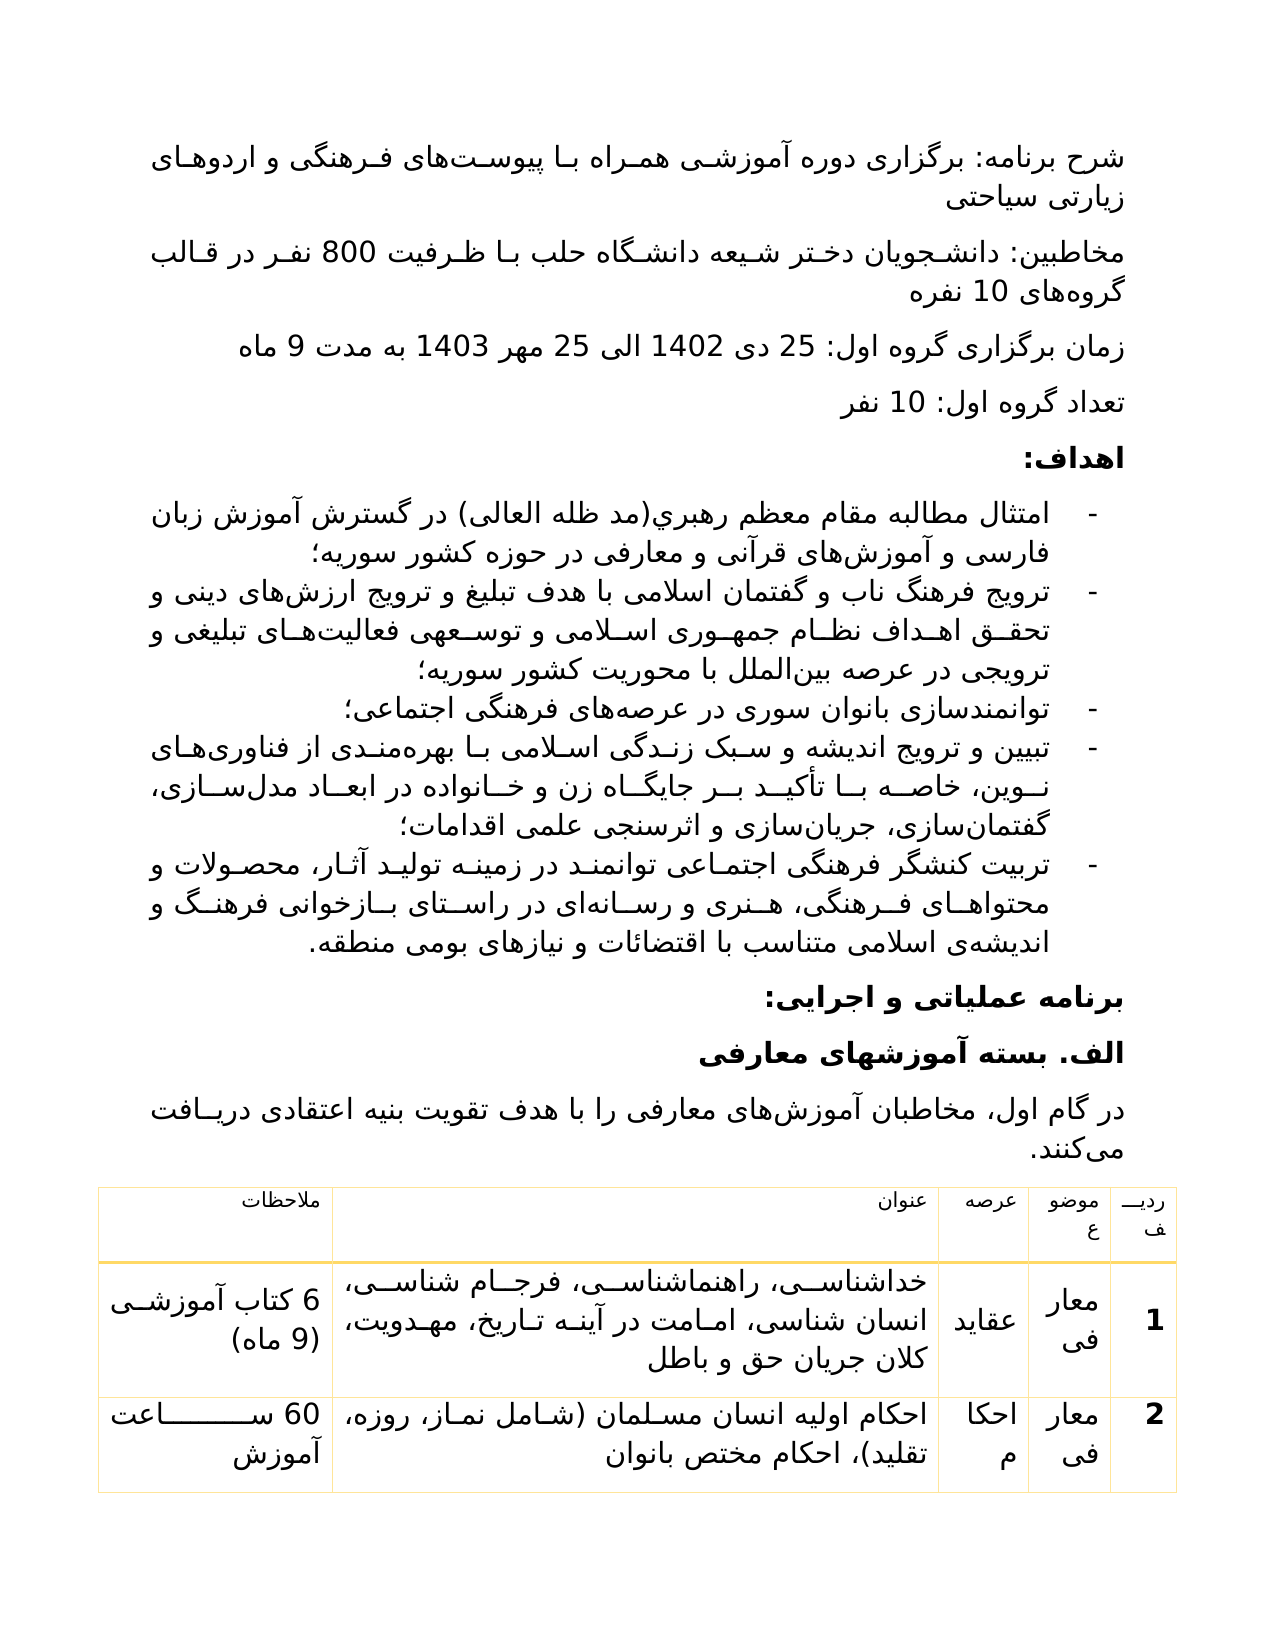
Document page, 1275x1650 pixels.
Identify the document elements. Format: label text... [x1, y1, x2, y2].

list ترویج فرهنگ ناب و گفتمان اسلامی با هدف تبلیغ و ترویج ارزش‌های دینی و تحقق اهداف نظام جمهوری اسلامی و توسعهی فعالیت‌های تبلیغی و ترویجی در عرصه بین‌الملل با محوریت کشور سوریه؛ [150, 574, 1087, 686]
text برنامه عملیاتی و اجرایی: [150, 981, 1125, 1015]
table_cell معارفی [1029, 1264, 1110, 1397]
table_header عنوان [333, 1188, 938, 1261]
list تبیین و ترویج اندیشه و سبک زندگی اسلامی با بهره‌مندی از فناوری‌های نوین، خاصه با تأکید بر جایگاه زن و خانواده در ابعاد مدل‌سازی، گفتمان‌سازی، جریان‌سازی و اثرسنجی علمی اقدامات؛ [150, 730, 1087, 842]
list تربیت کنشگر فرهنگی اجتماعی توانمند در زمینه تولید آثار، محصولات و محتواهای فرهنگی، هنری و رسانه‌ای در راستای بازخوانی فرهنگ و اندیشه‌ی اسلامی متناسب با اقتضائات و نیازهای بومی منطقه. [150, 847, 1087, 959]
list توانمندسازی بانوان سوری در عرصه‌های فرهنگی اجتماعی؛ [150, 691, 1087, 725]
table_cell 2 [1111, 1398, 1176, 1492]
table_cell 60 ساعت آموزش [99, 1398, 332, 1492]
text تعداد گروه اول: 10 نفر [150, 385, 1125, 419]
text شرح برنامه: برگزاری دوره آموزشی همراه با پیوست‌های فرهنگی و اردوهای زیارتی سیاحتی [150, 141, 1125, 213]
text مخاطبین: دانشجویان دختر شیعه دانشگاه حلب با ظرفیت 800 نفر در قالب گروه‌های 10 نفره [150, 235, 1125, 308]
text اهداف: [150, 441, 1125, 475]
table_cell معارفی [1029, 1398, 1110, 1492]
table_cell عقاید [939, 1264, 1028, 1397]
table_cell 6 کتاب آموزشی (9 ماه) [99, 1264, 332, 1397]
table_header ردیف [1111, 1188, 1176, 1261]
text در گام اول، مخاطبان آموزش‌های معارفی را با هدف تقویت بنیه اعتقادی دریافت می‌کنند. [150, 1092, 1125, 1165]
table_header ملاحظات [99, 1188, 332, 1261]
table_cell 1 [1111, 1264, 1176, 1397]
text زمان برگزاری گروه اول: 25 دی 1402 الی 25 مهر 1403 به مدت 9 ماه [150, 330, 1125, 364]
table_cell احکام [939, 1398, 1028, 1492]
table_header عرصه [939, 1188, 1028, 1261]
table_cell خداشناسی، راهنماشناسی، فرجام شناسی، انسان شناسی، امامت در آینه تاریخ، مهدویت، کلان جریان حق و باطل [333, 1264, 938, 1397]
text الف. بسته آموزشهای معارفی [150, 1036, 1125, 1070]
table_header موضوع [1029, 1188, 1110, 1261]
list امتثال مطالبه ﻣﻘﺎم ﻣﻌﻈﻢ رﻫﺒﺮي(مد ﻇﻠﻪ اﻟﻌﺎﻟﯽ) در ﮔﺴﺘﺮش آموزش زبان فارسی و آموزش‌های قرآنی و معارفی در حوزه کشور سوریه؛ [150, 497, 1087, 569]
table_cell احکام اولیه انسان مسلمان (شامل نماز، روزه، تقلید)، احکام مختص بانوان [333, 1398, 938, 1492]
